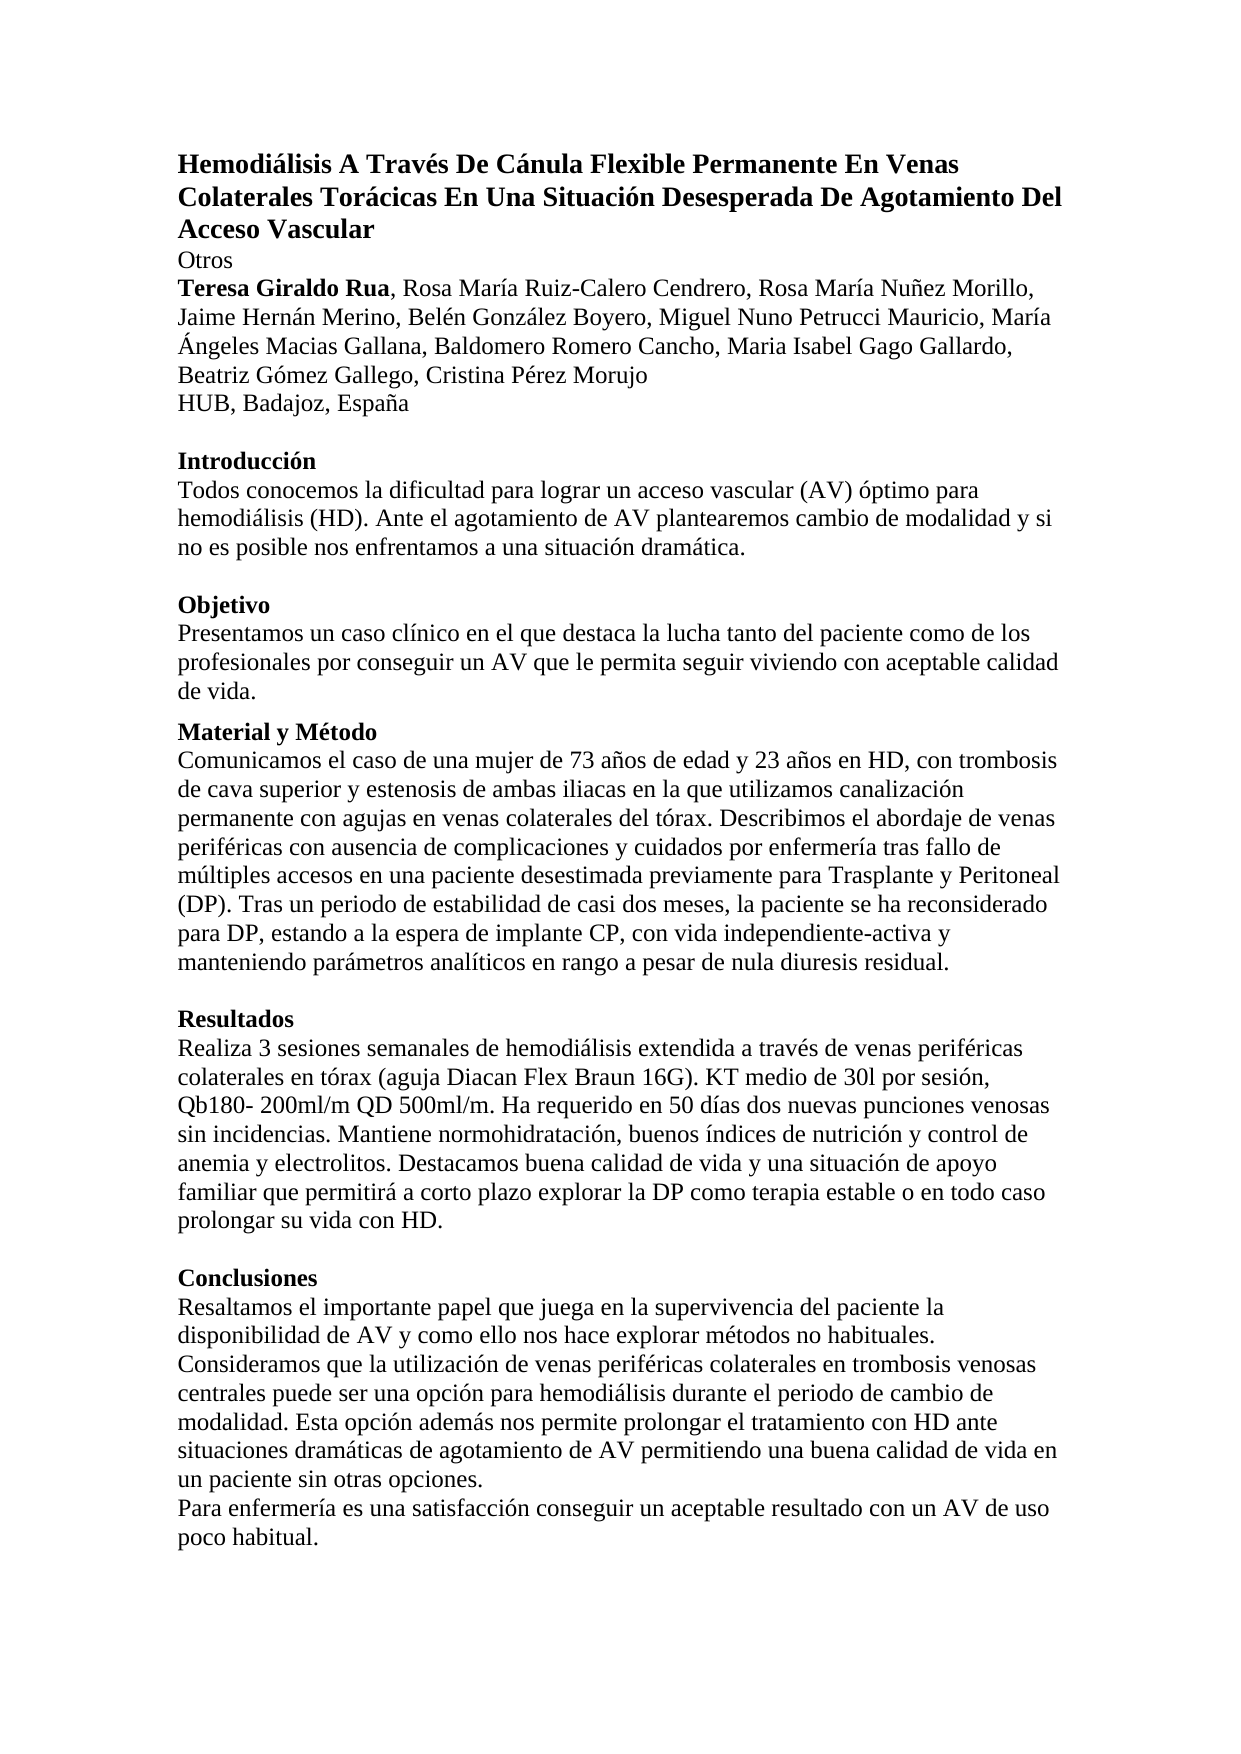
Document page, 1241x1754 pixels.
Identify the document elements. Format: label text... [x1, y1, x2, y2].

text Hemodiálisis A Través De Cánula Flexible Permanente En Venas Colaterales Torácicas En Una Situación Desesperada De Agotamiento Del Acceso Vascular [177, 148, 1063, 245]
text Teresa Giraldo Rua, Rosa María Ruiz-Calero Cendrero, Rosa María Nuñez Morillo, Jaime Hernán Merino, Belén González Boyero, Miguel Nuno Petrucci Mauricio, María Ángeles Macias Gallana, Baldomero Romero Cancho, Maria Isabel Gago Gallardo, Beatriz Gómez Gallego, Cristina Pérez Morujo [177, 273, 1063, 388]
text Introducción Todos conocemos la dificultad para lograr un acceso vascular (AV) óptimo para hemodiálisis (HD). Ante el agotamiento de AV plantearemos cambio de modalidad y si no es posible nos enfrentamos a una situación dramática. Objetivo Presentamos un caso clínico en el que destaca la lucha tanto del paciente como de los profesionales por conseguir un AV que le permita seguir viviendo con aceptable calidad de vida. Material y Método Comunicamos el caso de una mujer de 73 años de edad y 23 años en HD, con trombosis de cava superior y estenosis de ambas iliacas en la que utilizamos canalización permanente con agujas en venas colaterales del tórax. Describimos el abordaje de venas periféricas con ausencia de complicaciones y cuidados por enfermería tras fallo de múltiples accesos en una paciente desestimada previamente para Trasplante y Peritoneal (DP). Tras un periodo de estabilidad de casi dos meses, la paciente se ha reconsiderado para DP, estando a la espera de implante CP, con vida independiente-activa y manteniendo parámetros analíticos en rango a pesar de nula diuresis residual. Resultados Realiza 3 sesiones semanales de hemodiálisis extendida a través de venas periféricas colaterales en tórax (aguja Diacan Flex Braun 16G). KT medio de 30l por sesión, Qb180- 200ml/m QD 500ml/m. Ha requerido en 50 días dos nuevas punciones venosas sin incidencias. Mantiene normohidratación, buenos índices de nutrición y control de anemia y electrolitos. Destacamos buena calidad de vida y una situación de apoyo familiar que permitirá a corto plazo explorar la DP como terapia estable o en todo caso prolongar su vida con HD. Conclusiones Resaltamos el importante papel que juega en la supervivencia del paciente la disponibilidad de AV y como ello nos hace explorar métodos no habituales. Consideramos que la utilización de venas periféricas colaterales en trombosis venosas centrales puede ser una opción para hemodiálisis durante el periodo de cambio de modalidad. Esta opción además nos permite prolongar el tratamiento con HD ante situaciones dramáticas de agotamiento de AV permitiendo una buena calidad de vida en un paciente sin otras opciones. Para enfermería es una satisfacción conseguir un aceptable resultado con un AV de uso poco habitual. [177, 417, 1063, 1551]
text HUB, Badajoz, España [177, 388, 1063, 417]
text Otros [177, 245, 1063, 273]
